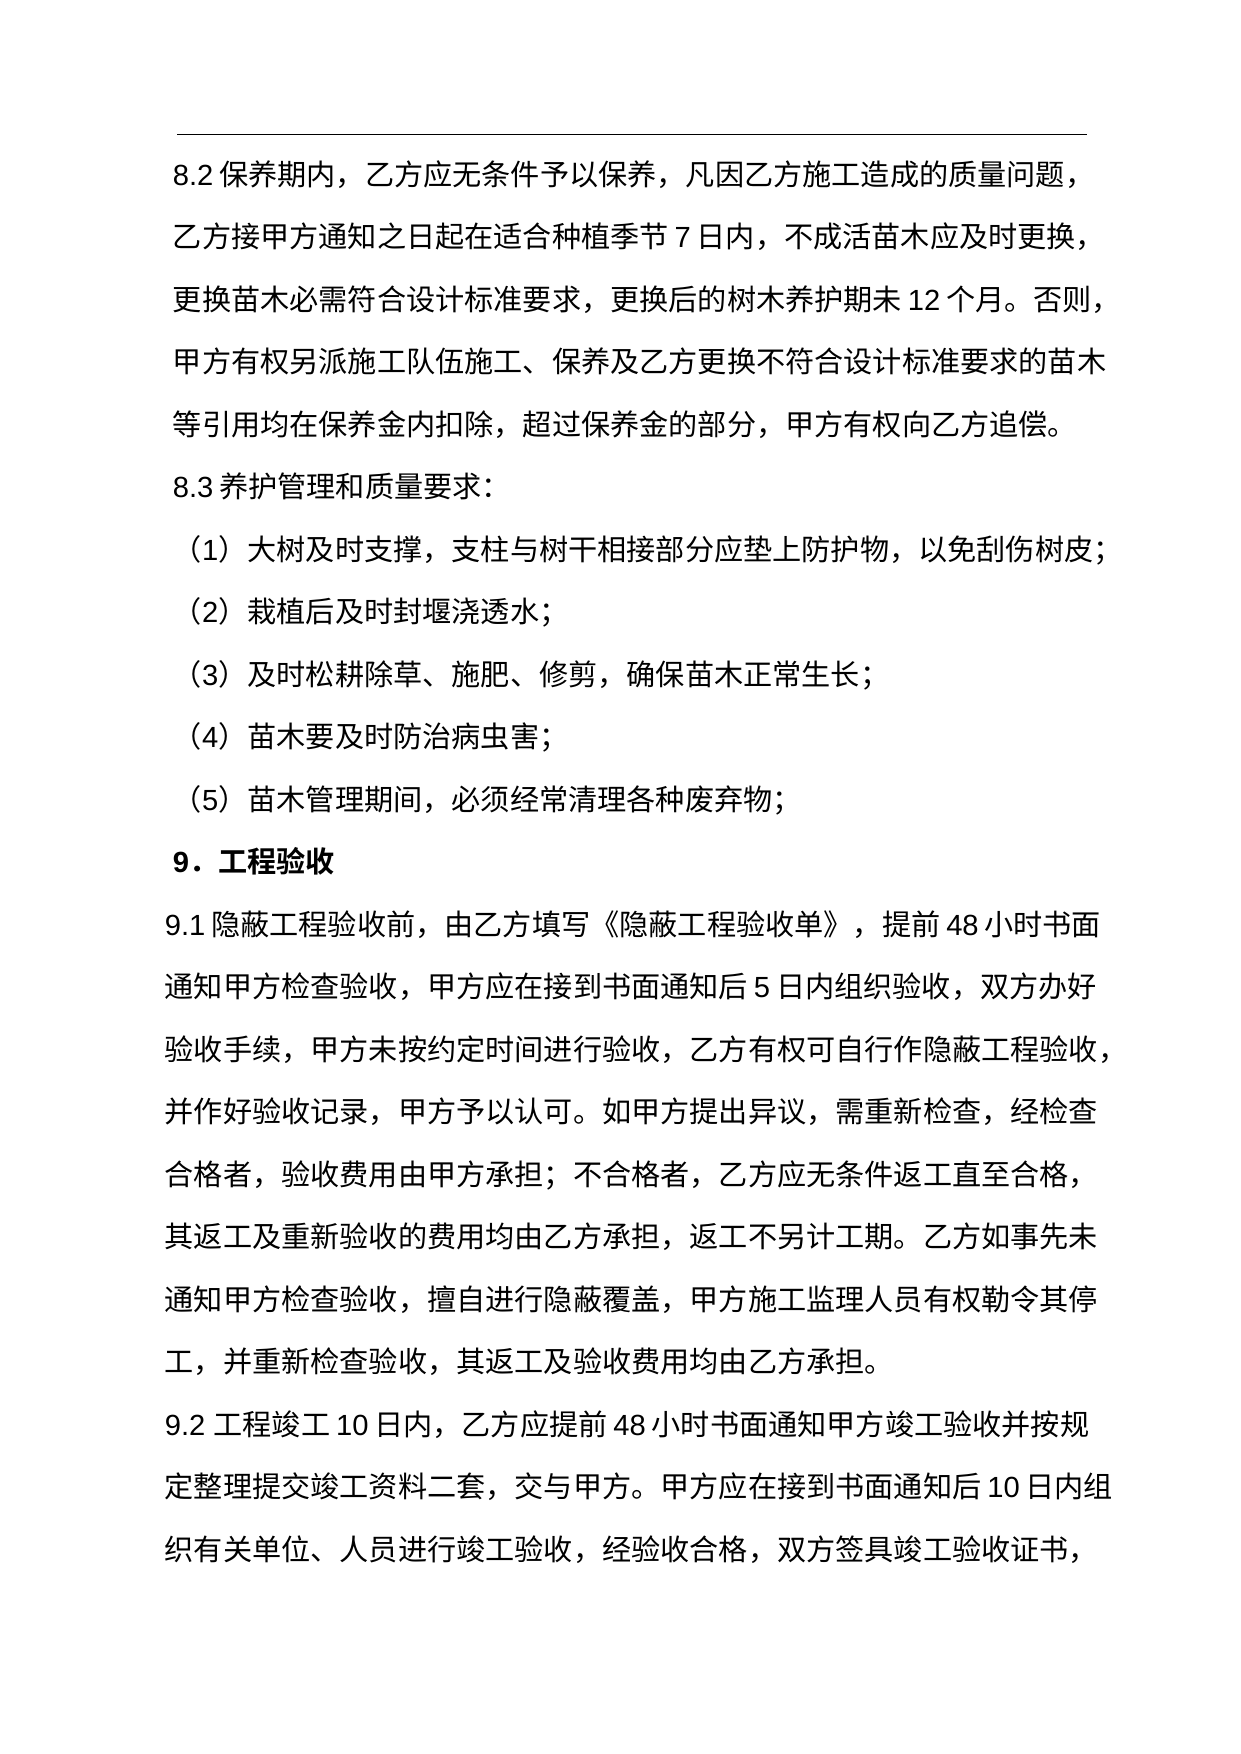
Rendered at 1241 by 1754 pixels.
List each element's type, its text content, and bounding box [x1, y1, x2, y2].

text 9.1隐蔽工程验收前，由乙方填写《隐蔽工程验收单》，提前48小时书面通知甲方检查验收，甲方应在接到书面通知后5日内组织验收，双方办好验收手续，甲方未按约定时间进行验收，乙方有权可自行作隐蔽工程验收，并作好验收记录，甲方予以认可。如甲方提出异议，需重新检查，经检查合格者，验收费用由甲方承担；不合格者，乙方应无条件返工直至合格，其返工及重新验收的费用均由乙方承担，返工不另计工期。乙方如事先未通知甲方检查验收，擅自进行隐蔽覆盖，甲方施工监理人员有权勒令其停工，并重新检查验收，其返工及验收费用均由乙方承担。 [164, 885, 1113, 1385]
list 栽植后及时封堰浇透水； [173, 573, 1113, 635]
text 8.2保养期内，乙方应无条件予以保养，凡因乙方施工造成的质量问题，乙方接甲方通知之日起在适合种植季节7日内，不成活苗木应及时更换，更换苗木必需符合设计标准要求，更换后的树木养护期未12个月。否则，甲方有权另派施工队伍施工、保养及乙方更换不符合设计标准要求的苗木等引用均在保养金内扣除，超过保养金的部分，甲方有权向乙方追偿。 [173, 135, 1113, 448]
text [164, 1385, 1113, 1573]
text 8.3养护管理和质量要求： [173, 448, 1113, 510]
list 苗木要及时防治病虫害； [173, 698, 1113, 760]
list 苗木管理期间，必须经常清理各种废弃物； [173, 760, 1113, 823]
list 工程验收 [173, 823, 1113, 885]
list 及时松耕除草、施肥、修剪，确保苗木正常生长； [173, 635, 1113, 698]
list 大树及时支撑，支柱与树干相接部分应垫上防护物，以免刮伤树皮； [173, 510, 1113, 573]
